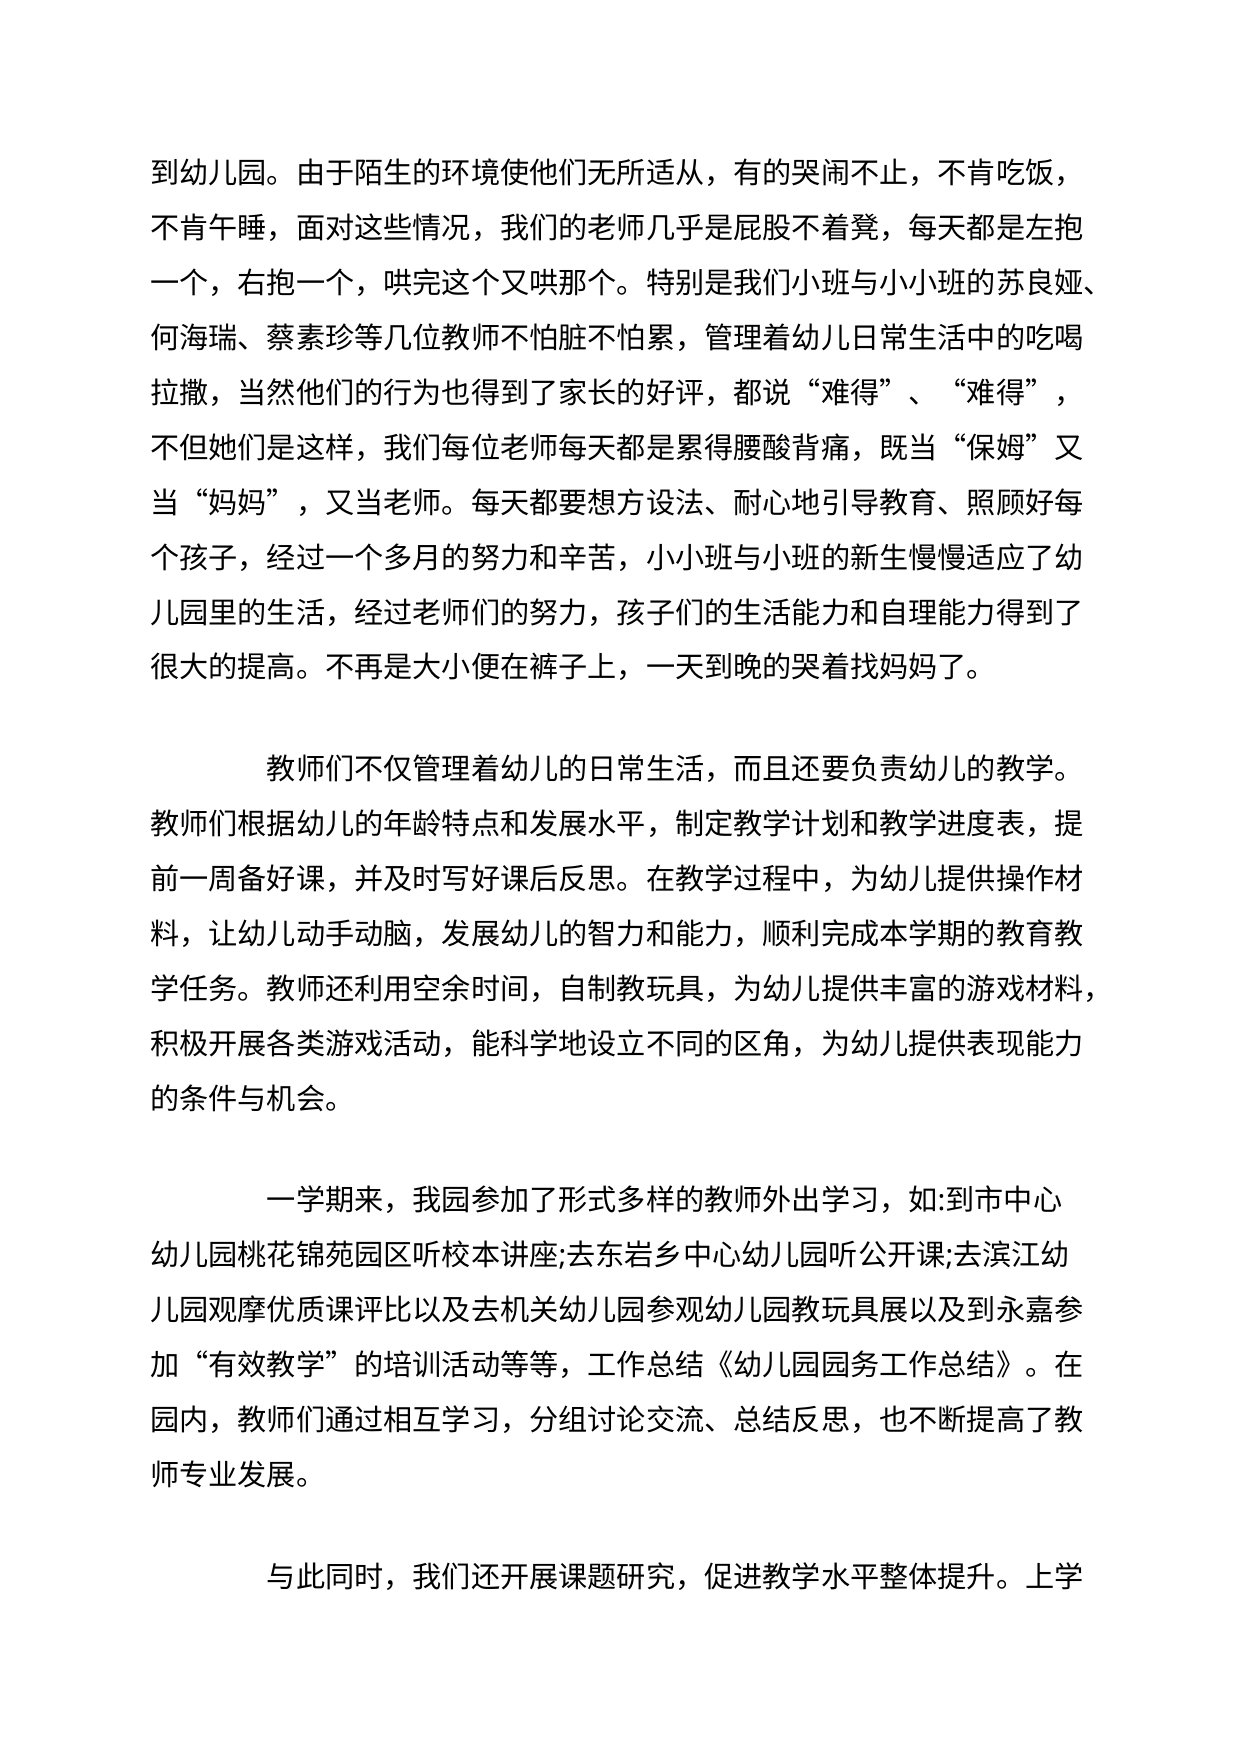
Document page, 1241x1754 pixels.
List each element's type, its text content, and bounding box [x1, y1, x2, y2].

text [150, 1553, 1090, 1596]
text 一学期来，我园参加了形式多样的教师外出学习，如:到市中心幼儿园桃花锦苑园区听校本讲座;去东岩乡中心幼儿园听公开课;去滨江幼儿园观摩优质课评比以及去机关幼儿园参观幼儿园教玩具展以及到永嘉参加“有效教学”的培训活动等等，工作总结《幼儿园园务工作总结》。在园内，教师们通过相互学习，分组讨论交流、总结反思，也不断提高了教师专业发展。 [150, 1177, 1090, 1494]
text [150, 150, 1090, 686]
text 教师们不仅管理着幼儿的日常生活，而且还要负责幼儿的教学。教师们根据幼儿的年龄特点和发展水平，制定教学计划和教学进度表，提前一周备好课，并及时写好课后反思。在教学过程中，为幼儿提供操作材料，让幼儿动手动脑，发展幼儿的智力和能力，顺利完成本学期的教育教学任务。教师还利用空余时间，自制教玩具，为幼儿提供丰富的游戏材料，积极开展各类游戏活动，能科学地设立不同的区角，为幼儿提供表现能力的条件与机会。 [150, 746, 1090, 1117]
